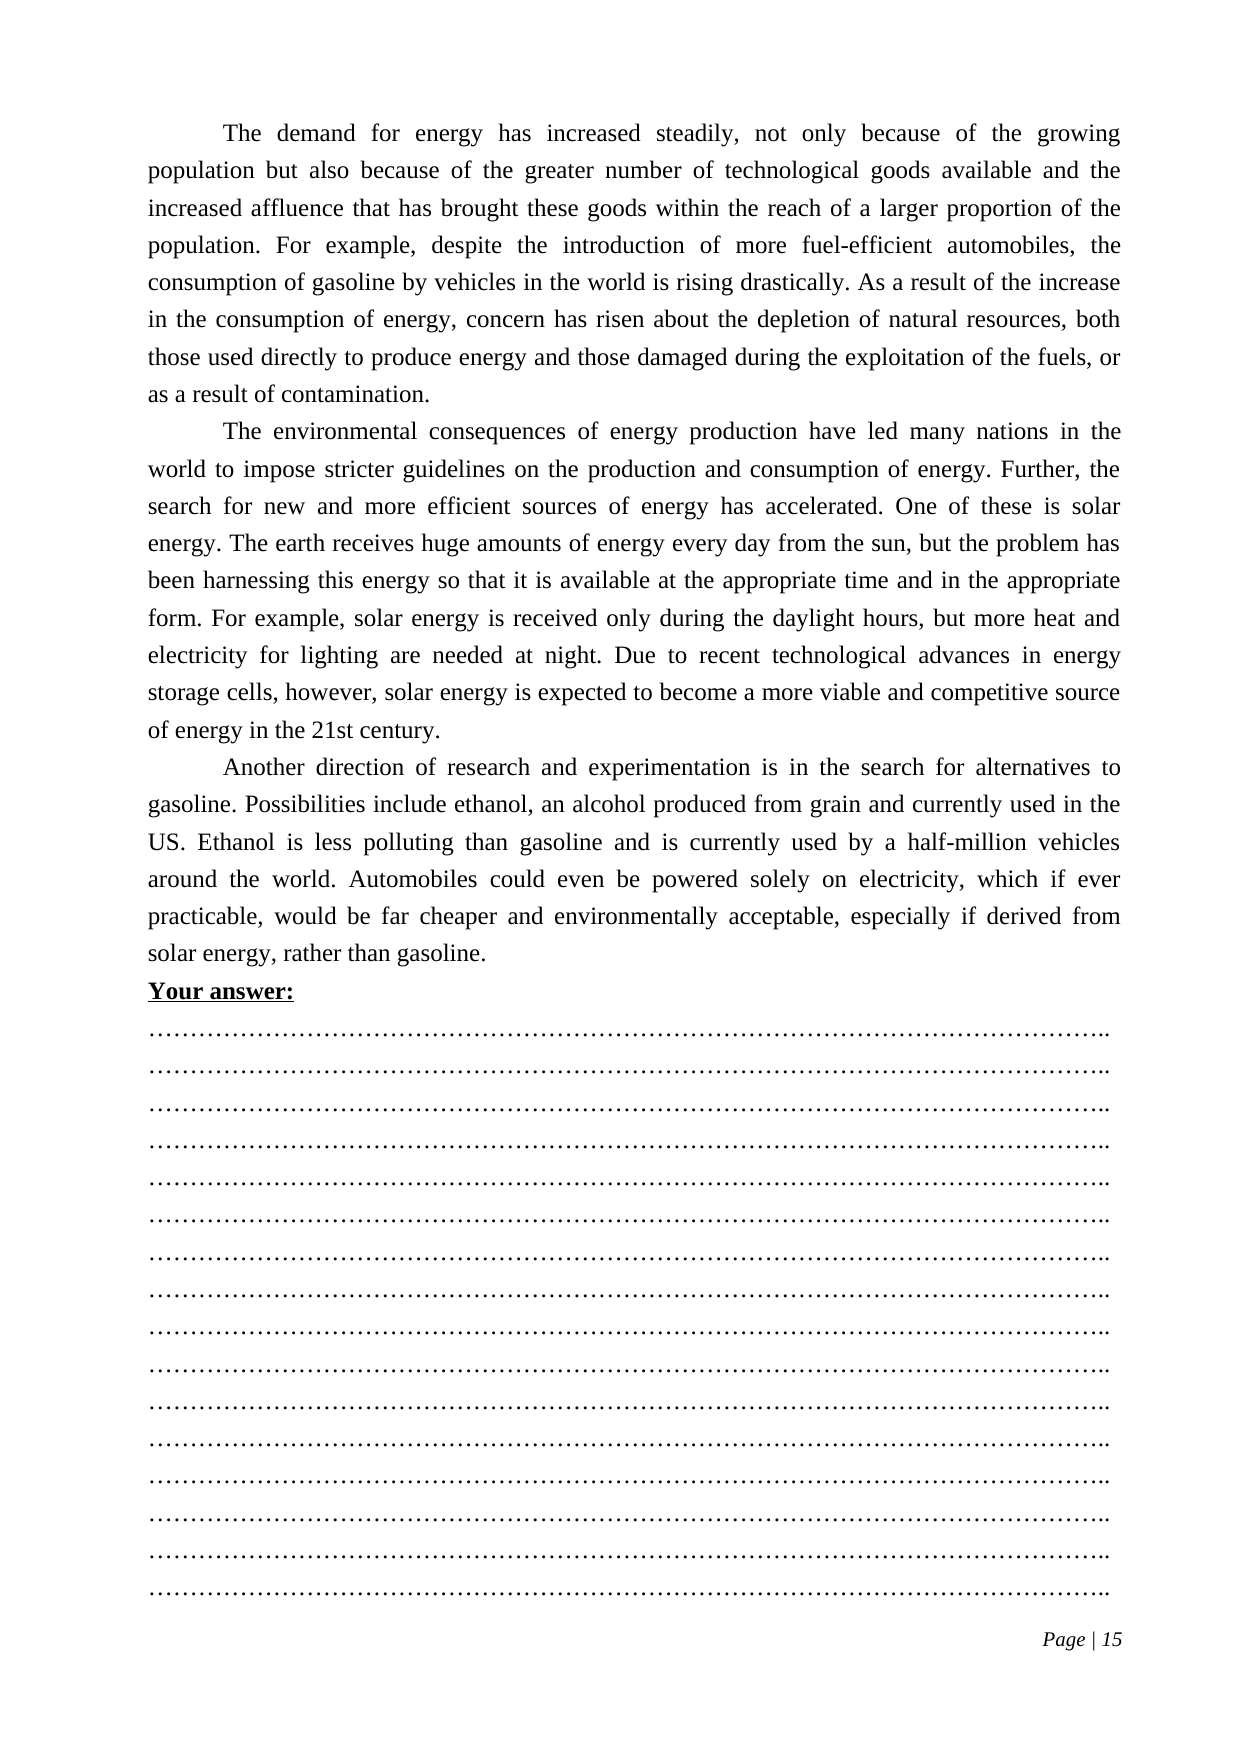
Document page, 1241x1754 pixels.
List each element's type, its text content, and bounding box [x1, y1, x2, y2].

text …………………………………………………………………………………………………….. [148, 1572, 1122, 1601]
text …………………………………………………………………………………………………….. [148, 1274, 1122, 1303]
text …………………………………………………………………………………………………….. [148, 1498, 1122, 1527]
text …………………………………………………………………………………………………….. [148, 1349, 1122, 1377]
text …………………………………………………………………………………………………….. [148, 1013, 1122, 1042]
text …………………………………………………………………………………………………….. [148, 1423, 1122, 1452]
text …………………………………………………………………………………………………….. [148, 1050, 1122, 1079]
text …………………………………………………………………………………………………….. [148, 1535, 1122, 1564]
text …………………………………………………………………………………………………….. [148, 1461, 1122, 1489]
text …………………………………………………………………………………………………….. [148, 1162, 1122, 1191]
text Another direction of research and experimentation is in the search for alternatives to gasoline. Possibilities include ethanol, an alcohol produced from grain and currently used in the US. Ethanol is less polluting than gasoline and is currently used by a half-million vehicles around the world. Automobiles could even be powered solely on electricity, which if ever practicable, would be far cheaper and environmentally acceptable, especially if derived from solar energy, rather than gasoline. [148, 752, 1122, 967]
text …………………………………………………………………………………………………….. [148, 1125, 1122, 1154]
text …………………………………………………………………………………………………….. [148, 1237, 1122, 1266]
text The environmental consequences of energy production have led many nations in the world to impose stricter guidelines on the production and consumption of energy. Further, the search for new and more efficient sources of energy has accelerated. One of these is solar energy. The earth receives huge amounts of energy every day from the sun, but the problem has been harnessing this energy so that it is available at the appropriate time and in the appropriate form. For example, solar energy is received only during the daylight hours, but more heat and electricity for lighting are needed at night. Due to recent technological advances in energy storage cells, however, solar energy is expected to become a more viable and competitive source of energy in the 21st century. [148, 416, 1122, 743]
text Your answer: [148, 976, 1122, 1004]
text …………………………………………………………………………………………………….. [148, 1311, 1122, 1340]
text …………………………………………………………………………………………………….. [148, 1199, 1122, 1228]
text …………………………………………………………………………………………………….. [148, 1386, 1122, 1415]
text The demand for energy has increased steadily, not only because of the growing population but also because of the greater number of technological goods available and the increased affluence that has brought these goods within the reach of a larger proportion of the population. For example, despite the introduction of more fuel-efficient automobiles, the consumption of gasoline by vehicles in the world is rising drastically. As a result of the increase in the consumption of energy, concern has risen about the depletion of natural resources, both those used directly to produce energy and those damaged during the exploitation of the fuels, or as a result of contamination. [148, 118, 1122, 408]
text …………………………………………………………………………………………………….. [148, 1088, 1122, 1116]
